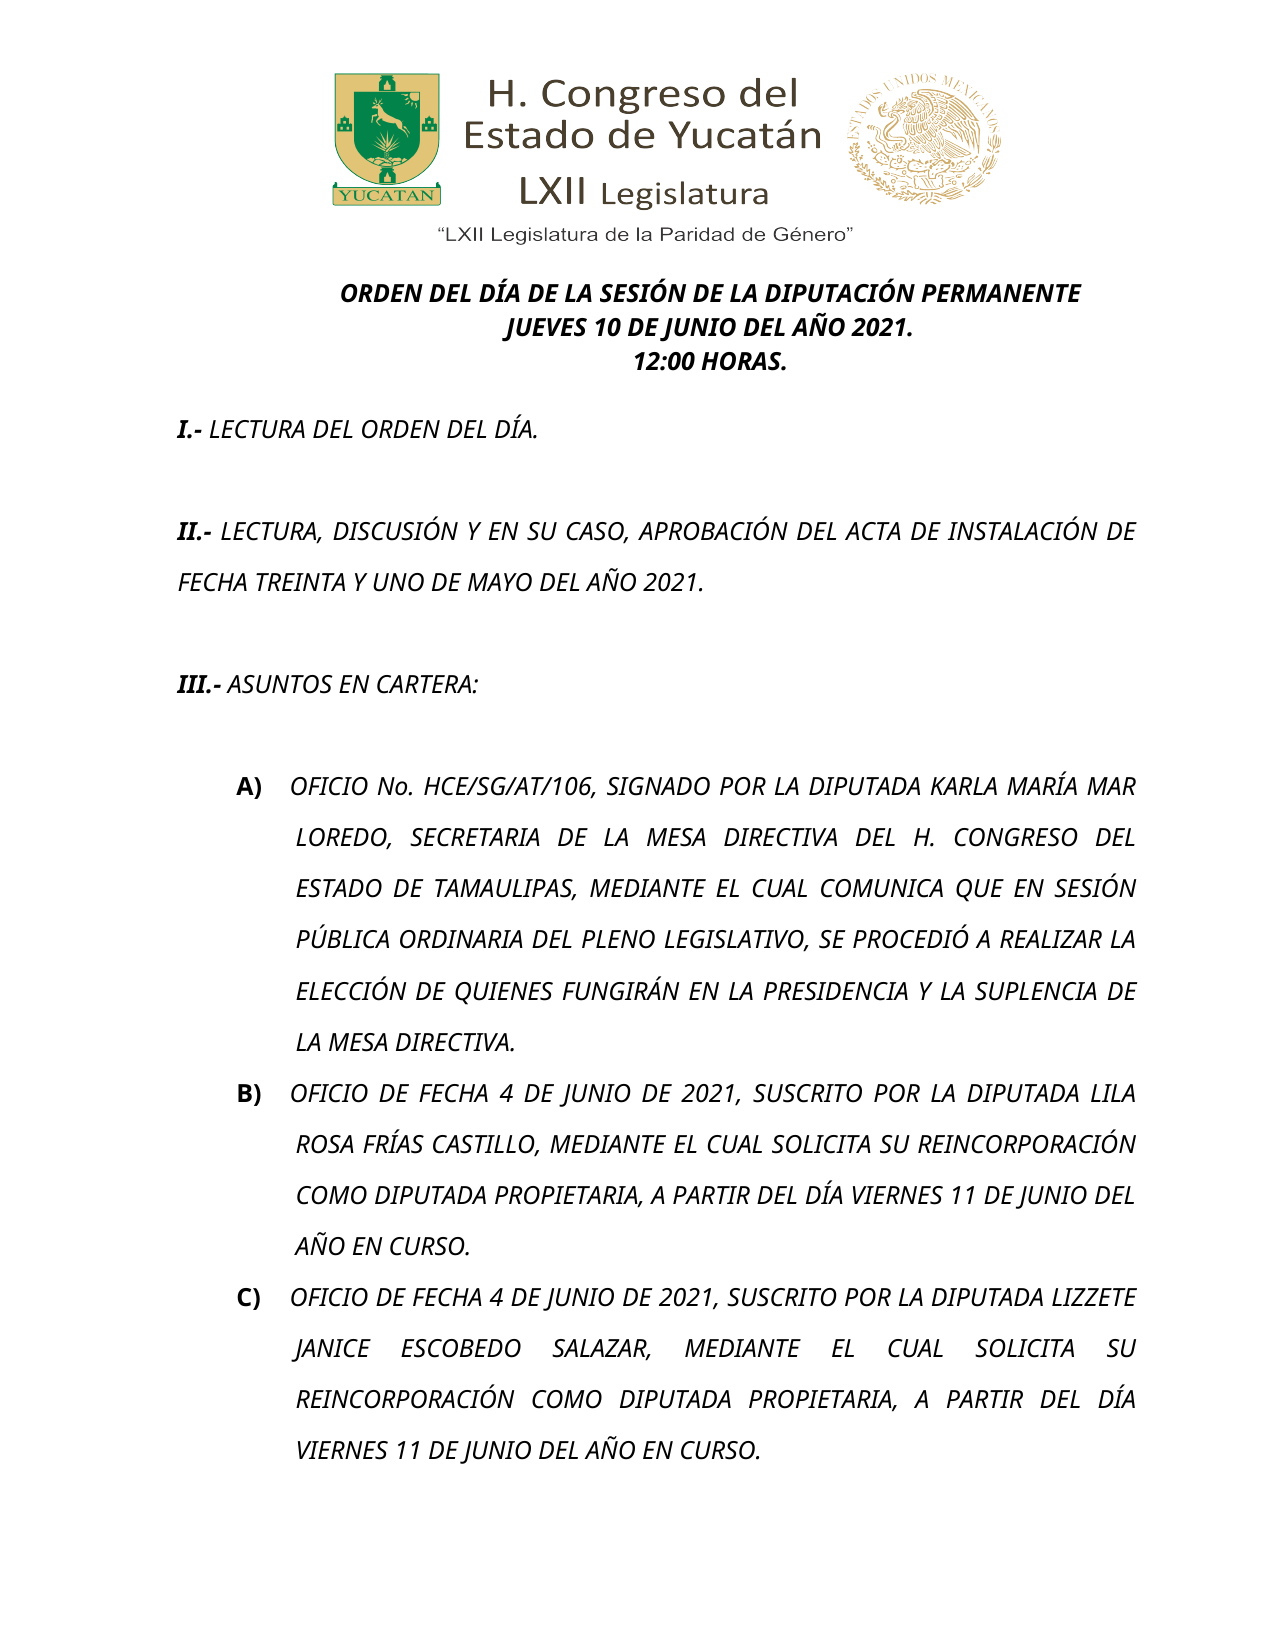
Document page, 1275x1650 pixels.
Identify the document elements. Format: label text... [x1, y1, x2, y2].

text ORDEN DEL DÍA DE LA SESIÓN DE LA DIPUTACIÓN PERMANENTE [283, 275, 1137, 309]
text JUEVES 10 DE JUNIO DEL AÑO 2021. [283, 309, 1137, 343]
text 12:00 HORAS. [283, 343, 1137, 378]
list OFICIO DE FECHA 4 DE JUNIO DE 2021, SUSCRITO POR LA DIPUTADA LIZZETE JANICE ESCOBEDO SALAZAR, MEDIANTE EL CUAL SOLICITA SU REINCORPORACIÓN COMO DIPUTADA PROPIETARIA, A PARTIR DEL DÍA VIERNES 11 DE JUNIO DEL AÑO EN CURSO. [236, 1279, 1137, 1467]
list OFICIO No. HCE/SG/AT/106, SIGNADO POR LA DIPUTADA KARLA MARÍA MAR LOREDO, SECRETARIA DE LA MESA DIRECTIVA DEL H. CONGRESO DEL ESTADO DE TAMAULIPAS, MEDIANTE EL CUAL COMUNICA QUE EN SESIÓN PÚBLICA ORDINARIA DEL PLENO LEGISLATIVO, SE PROCEDIÓ A REALIZAR LA ELECCIÓN DE QUIENES FUNGIRÁN EN LA PRESIDENCIA Y LA SUPLENCIA DE LA MESA DIRECTIVA. [236, 769, 1137, 1058]
text I.- LECTURA DEL ORDEN DEL DÍA. [177, 412, 1137, 446]
text II.- LECTURA, DISCUSIÓN Y EN SU CASO, APROBACIÓN DEL ACTA DE INSTALACIÓN DE FECHA TREINTA Y UNO DE MAYO DEL AÑO 2021. [177, 514, 1137, 599]
list OFICIO DE FECHA 4 DE JUNIO DE 2021, SUSCRITO POR LA DIPUTADA LILA ROSA FRÍAS CASTILLO, MEDIANTE EL CUAL SOLICITA SU REINCORPORACIÓN COMO DIPUTADA PROPIETARIA, A PARTIR DEL DÍA VIERNES 11 DE JUNIO DEL AÑO EN CURSO. [236, 1075, 1137, 1262]
picture [313, 73, 1001, 276]
text III.- ASUNTOS EN CARTERA: [177, 667, 1137, 701]
